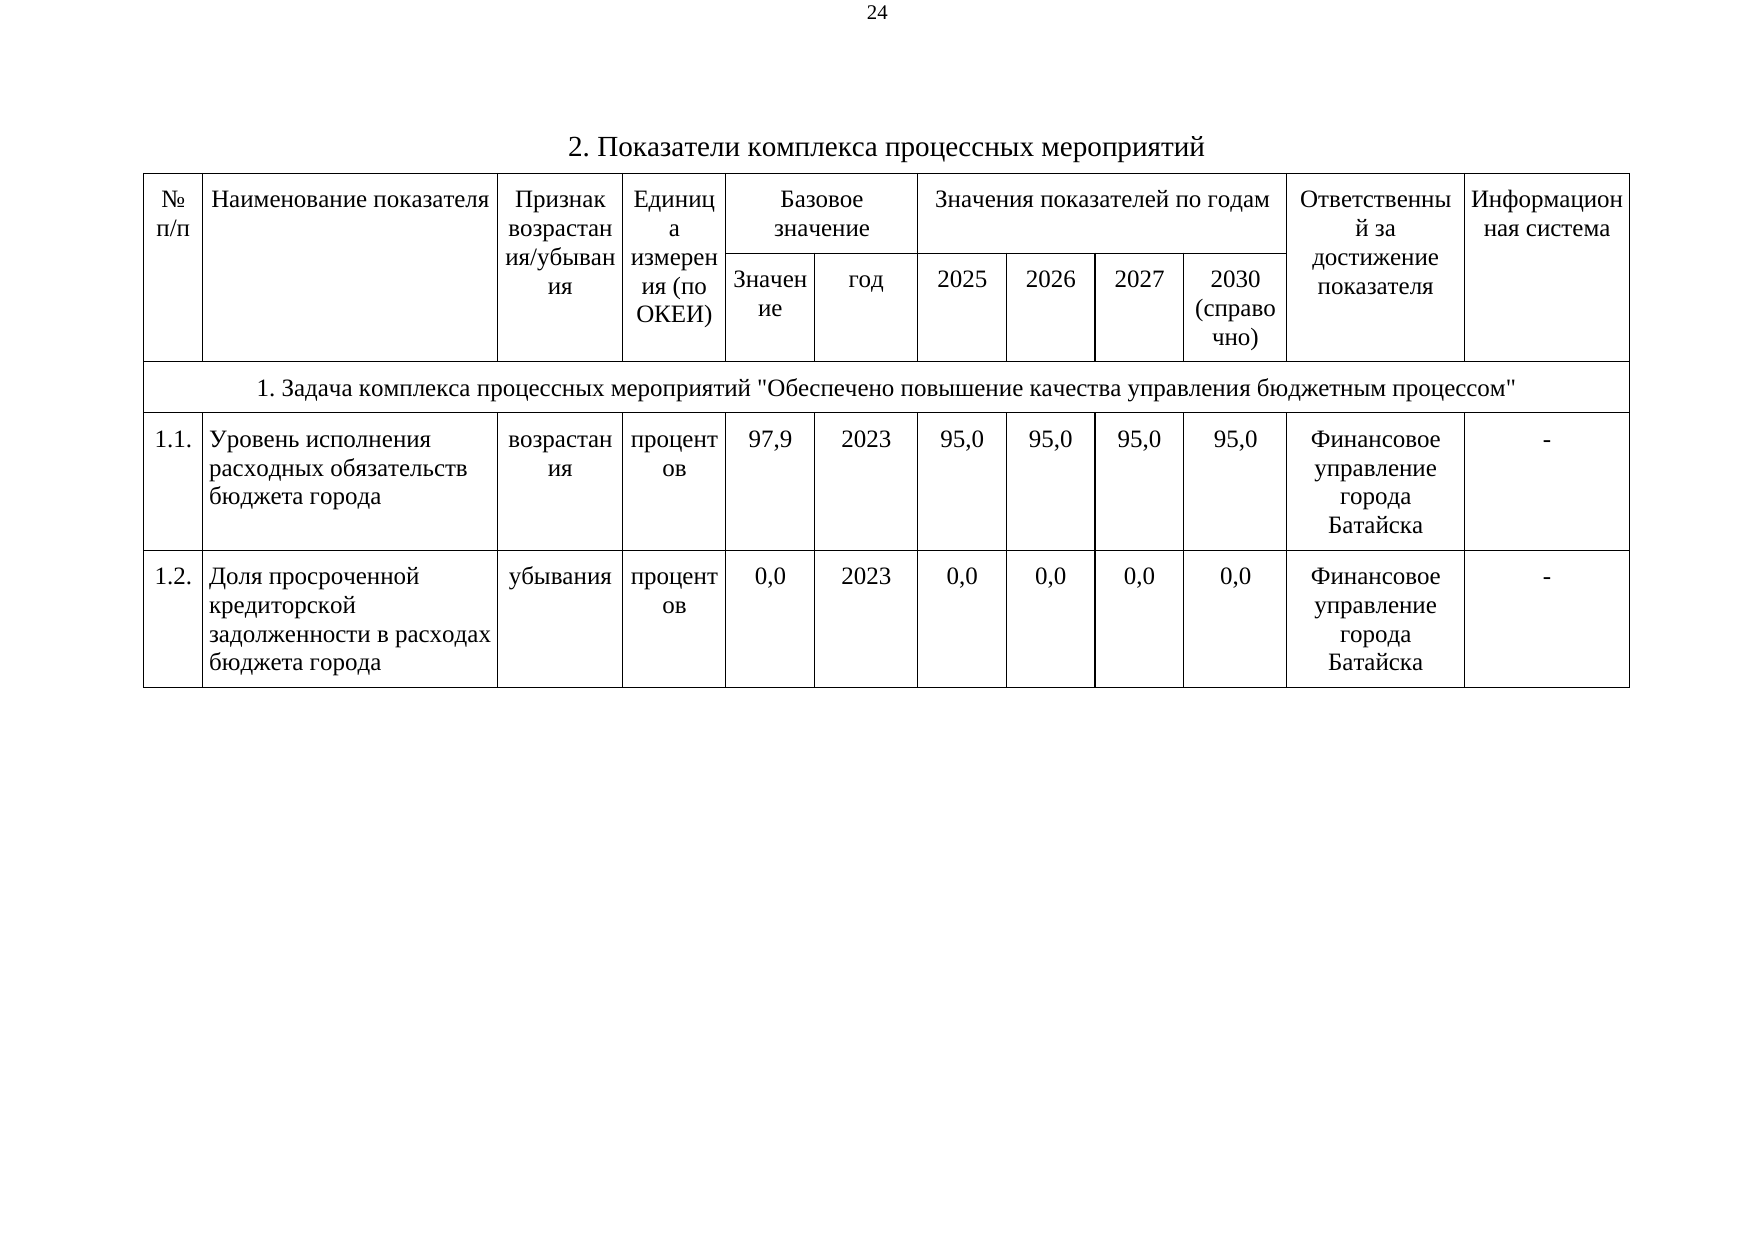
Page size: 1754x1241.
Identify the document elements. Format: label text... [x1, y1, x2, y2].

table_cell процентов [623, 413, 725, 549]
table_cell Доля просроченной кредиторской задолженности в расходах бюджета города [203, 551, 497, 687]
table_cell 2027 [1096, 254, 1183, 361]
table_cell 1. Задача комплекса процессных мероприятий "Обеспечено повышение качества управления бюджетным процессом" [144, 362, 1629, 412]
table_cell 95,0 [1096, 413, 1183, 549]
table_cell - [1465, 413, 1629, 549]
table_cell Наименование показателя [203, 174, 497, 361]
table_cell 97,9 [726, 413, 814, 549]
table_cell 2030 (справочно) [1184, 254, 1286, 361]
table_cell - [1465, 551, 1629, 687]
table_cell 95,0 [918, 413, 1006, 549]
table_cell Значение [726, 254, 814, 361]
table_cell 0,0 [726, 551, 814, 687]
table_cell Ответственный за достижение показателя [1287, 174, 1464, 361]
table_cell 2025 [918, 254, 1006, 361]
table_cell Информационная система [1465, 174, 1629, 361]
table_cell 0,0 [918, 551, 1006, 687]
table_cell год [815, 254, 917, 361]
table_cell убывания [498, 551, 622, 687]
table_cell 0,0 [1184, 551, 1286, 687]
table_cell № п/п [144, 174, 202, 361]
table_header 2. Показатели комплекса процессных мероприятий [144, 118, 1629, 173]
table_cell Финансовое управление города Батайска [1287, 551, 1464, 687]
table_cell 95,0 [1007, 413, 1094, 549]
table_cell 2023 [815, 551, 917, 687]
table_cell 1.2. [144, 551, 202, 687]
table_cell Финансовое управление города Батайска [1287, 413, 1464, 549]
table_cell Базовое значение [726, 174, 917, 253]
table_cell Значения показателей по годам [918, 174, 1286, 253]
table_cell 1.1. [144, 413, 202, 549]
table_cell процентов [623, 551, 725, 687]
table_cell возрастания [498, 413, 622, 549]
table_cell 0,0 [1007, 551, 1094, 687]
table_cell 0,0 [1096, 551, 1183, 687]
table_cell Единица измерения (по ОКЕИ) [623, 174, 725, 361]
table_cell 2023 [815, 413, 917, 549]
table_cell 2026 [1007, 254, 1094, 361]
table_cell Уровень исполнения расходных обязательств бюджета города [203, 413, 497, 549]
table_cell 95,0 [1184, 413, 1286, 549]
table_cell Признак возрастания/убывания [498, 174, 622, 361]
